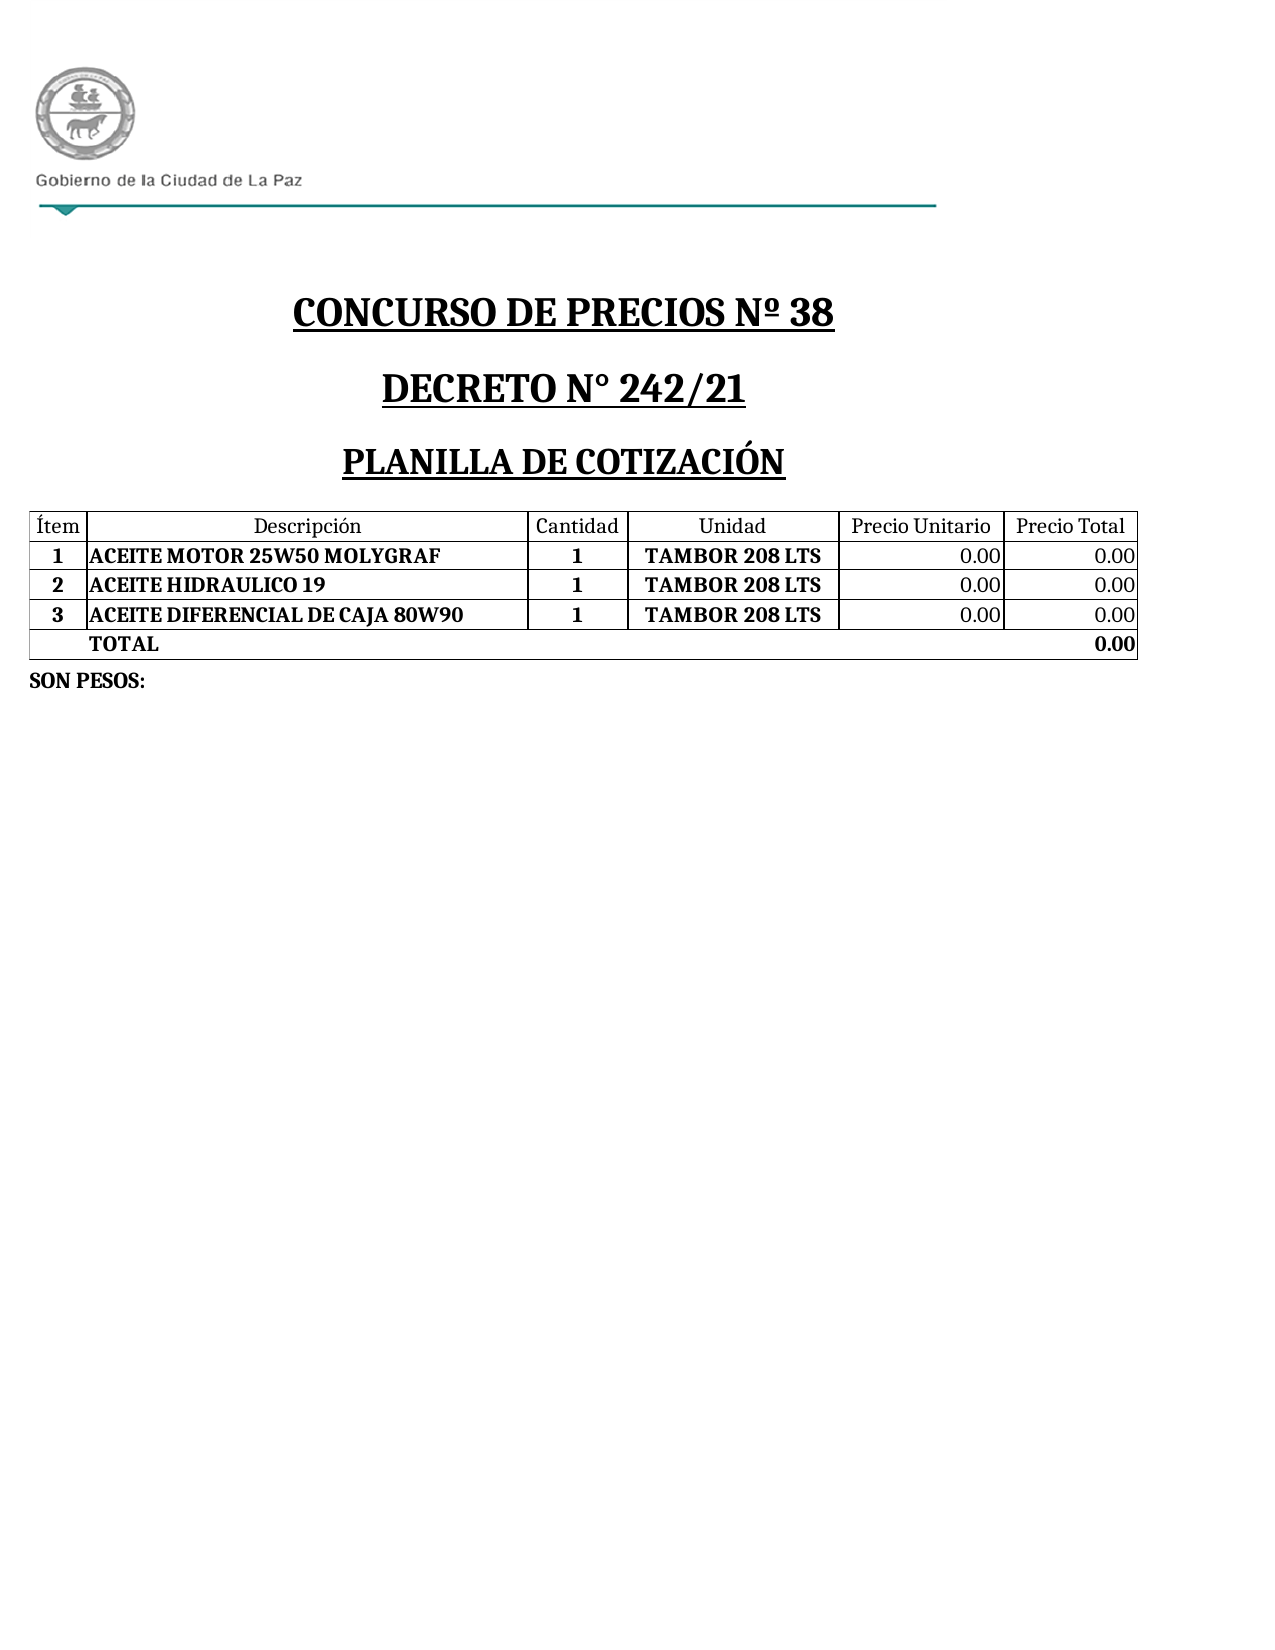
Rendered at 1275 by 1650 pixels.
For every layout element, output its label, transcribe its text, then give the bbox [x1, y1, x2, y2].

text SON PESOS: [30, 542, 86, 569]
text SON PESOS: [1005, 600, 1098, 629]
text SON PESOS: [840, 570, 1003, 599]
text SON PESOS: [529, 512, 627, 541]
text SON PESOS: [529, 600, 627, 629]
text SON PESOS: [30, 600, 86, 629]
text SON PESOS: [88, 512, 527, 541]
text PLANILLA DE COTIZACIÓN [29, 441, 1098, 484]
text SON PESOS: [88, 600, 527, 629]
text SON PESOS: [1005, 570, 1098, 599]
text SON PESOS: [30, 570, 86, 599]
text SON PESOS: [840, 512, 1003, 541]
text SON PESOS: [30, 512, 86, 541]
picture [29, 0, 947, 238]
text SON PESOS: [629, 570, 838, 599]
text CONCURSO DE PRECIOS Nº 38 [29, 289, 1098, 337]
text DECRETO N° 242/21 [29, 365, 1098, 413]
text SON PESOS: [840, 600, 1003, 629]
text SON PESOS: [529, 570, 627, 599]
text SON PESOS: [629, 512, 838, 541]
text SON PESOS: [88, 570, 527, 599]
text SON PESOS: [529, 542, 627, 569]
text SON PESOS: [1005, 512, 1098, 541]
text SON PESOS: [29, 660, 1098, 694]
text SON PESOS: [629, 600, 838, 629]
text SON PESOS: [1005, 542, 1098, 569]
text SON PESOS: [30, 630, 1098, 659]
text SON PESOS: [840, 542, 1003, 569]
text SON PESOS: [629, 542, 838, 569]
text SON PESOS: [88, 542, 527, 569]
